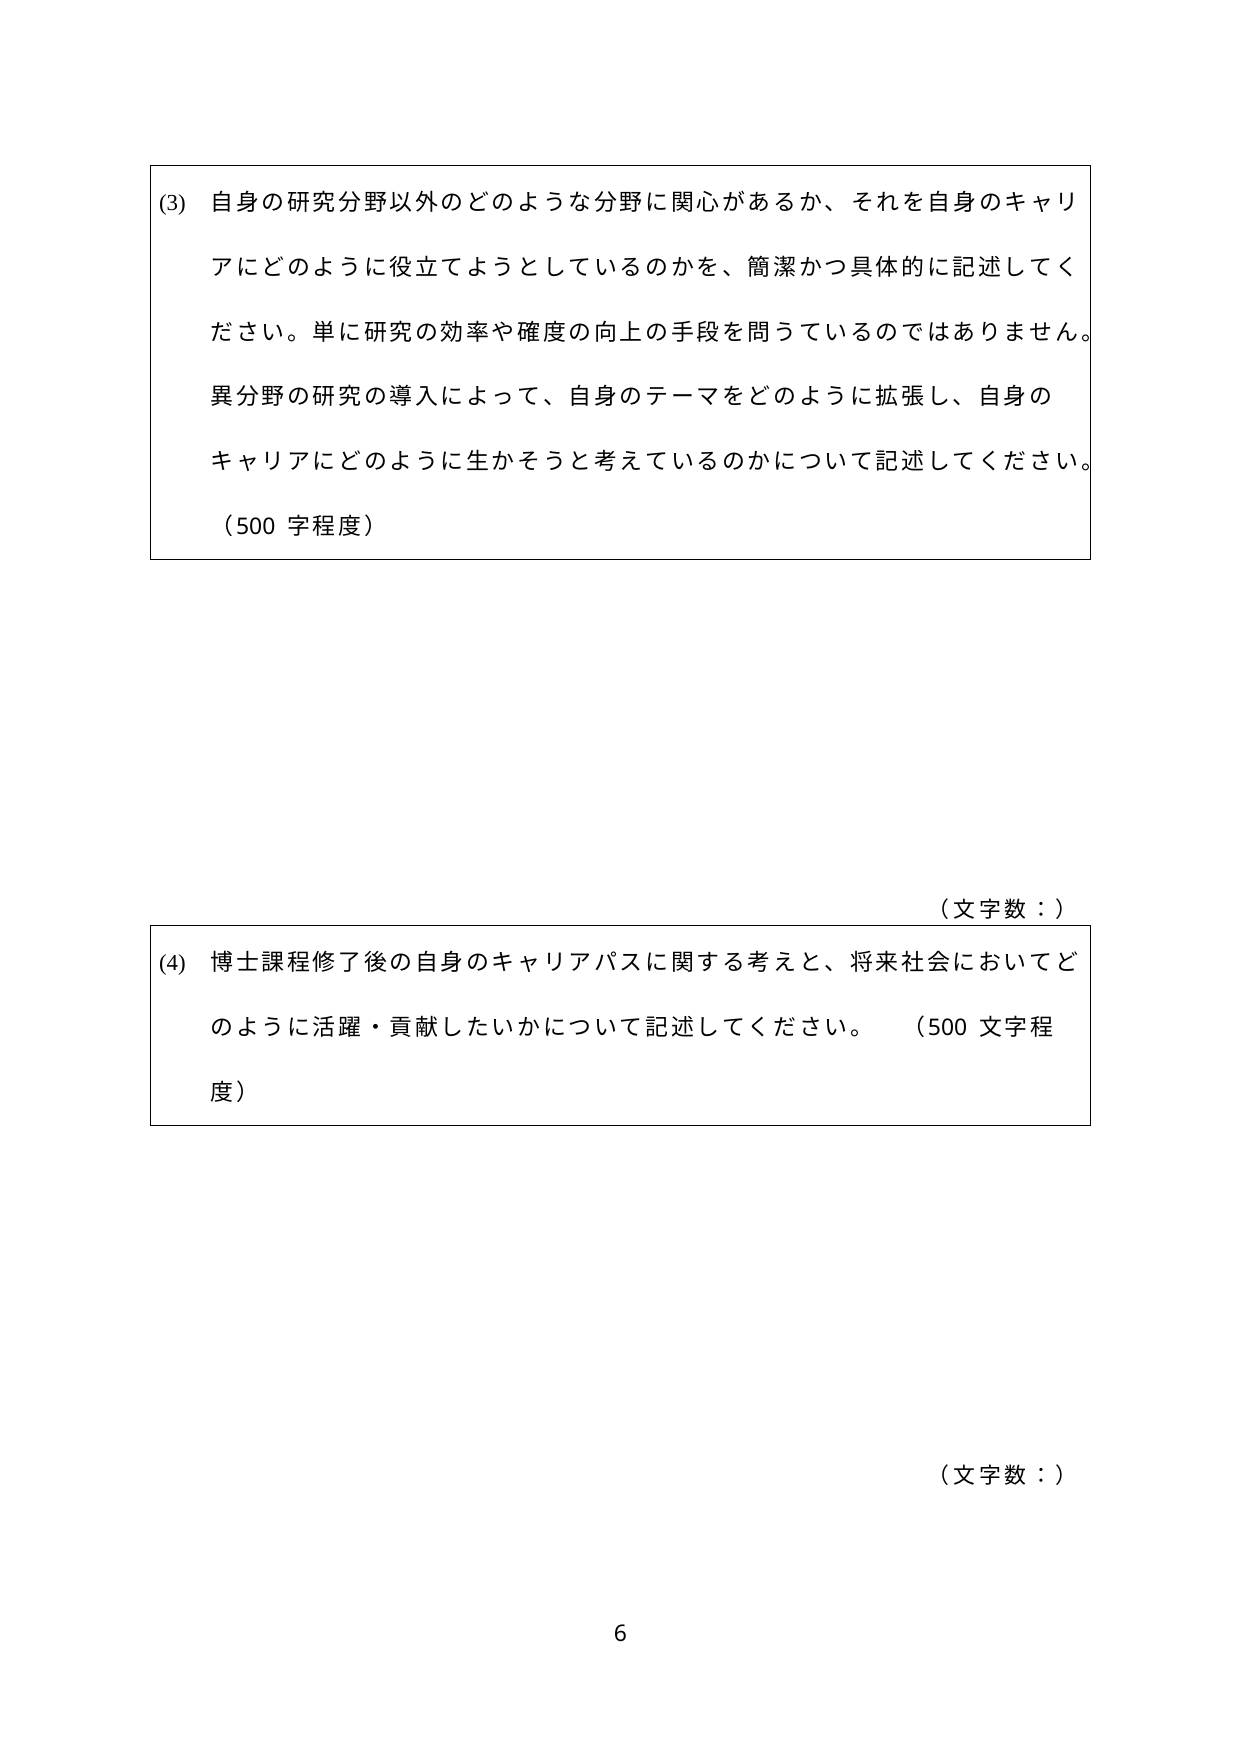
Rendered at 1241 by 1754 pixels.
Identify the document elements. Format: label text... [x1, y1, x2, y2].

text (3) 自身の研究分野以外のどのような分野に関心があるか、それを自身のキャリアにどのように役立てようとしているのかを、簡潔かつ具体的に記述してください。単に研究の効率や確度の向上の手段を問うているのではありません。異分野の研究の導入によって、自身のテーマをどのように拡張し、自身のキャリアにどのように生かそうと考えているのかについて記述してください。（500字程度） [151, 166, 1090, 559]
text （文字数：） [159, 892, 1081, 924]
text （文字数：） [159, 1458, 1081, 1490]
text (4) 博士課程修了後の自身のキャリアパスに関する考えと、将来社会においてどのように活躍・貢献したいかについて記述してください。 （500文字程度） [151, 926, 1090, 1125]
